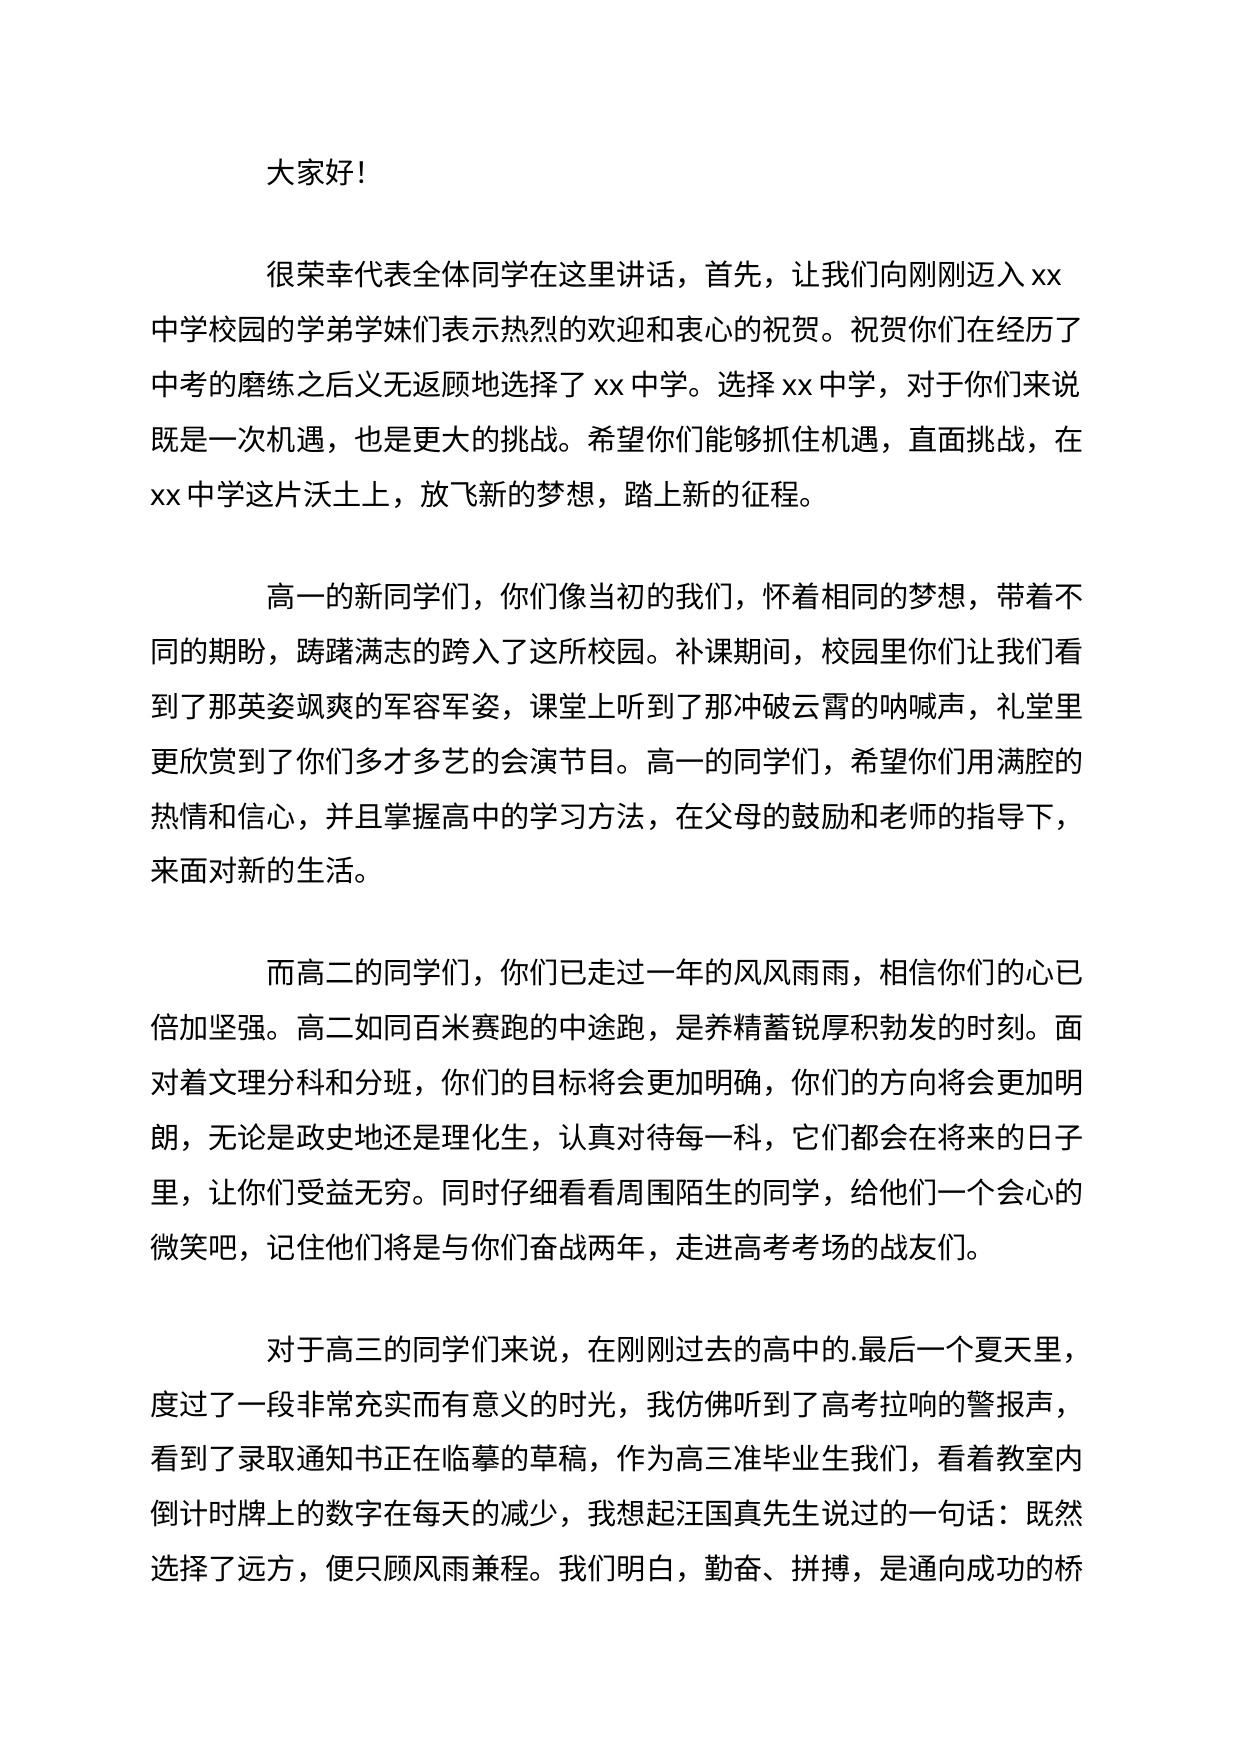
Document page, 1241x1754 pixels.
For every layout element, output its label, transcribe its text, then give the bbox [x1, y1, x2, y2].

text 很荣幸代表全体同学在这里讲话，首先，让我们向刚刚迈入xx中学校园的学弟学妹们表示热烈的欢迎和衷心的祝贺。祝贺你们在经历了中考的磨练之后义无返顾地选择了xx中学。选择xx中学，对于你们来说既是一次机遇，也是更大的挑战。希望你们能够抓住机遇，直面挑战，在xx中学这片沃土上，放飞新的梦想，踏上新的征程。 [150, 252, 1090, 514]
text 高一的新同学们，你们像当初的我们，怀着相同的梦想，带着不同的期盼，踌躇满志的跨入了这所校园。补课期间，校园里你们让我们看到了那英姿飒爽的军容军姿，课堂上听到了那冲破云霄的呐喊声，礼堂里更欣赏到了你们多才多艺的会演节目。高一的同学们，希望你们用满腔的热情和信心，并且掌握高中的学习方法，在父母的鼓励和老师的指导下，来面对新的生活。 [150, 573, 1090, 890]
text 而高二的同学们，你们已走过一年的风风雨雨，相信你们的心已倍加坚强。高二如同百米赛跑的中途跑，是养精蓄锐厚积勃发的时刻。面对着文理分科和分班，你们的目标将会更加明确，你们的方向将会更加明朗，无论是政史地还是理化生，认真对待每一科，它们都会在将来的日子里，让你们受益无穷。同时仔细看看周围陌生的同学，给他们一个会心的微笑吧，记住他们将是与你们奋战两年，走进高考考场的战友们。 [150, 950, 1090, 1267]
text 大家好！ [150, 150, 1090, 192]
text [150, 1326, 1090, 1588]
